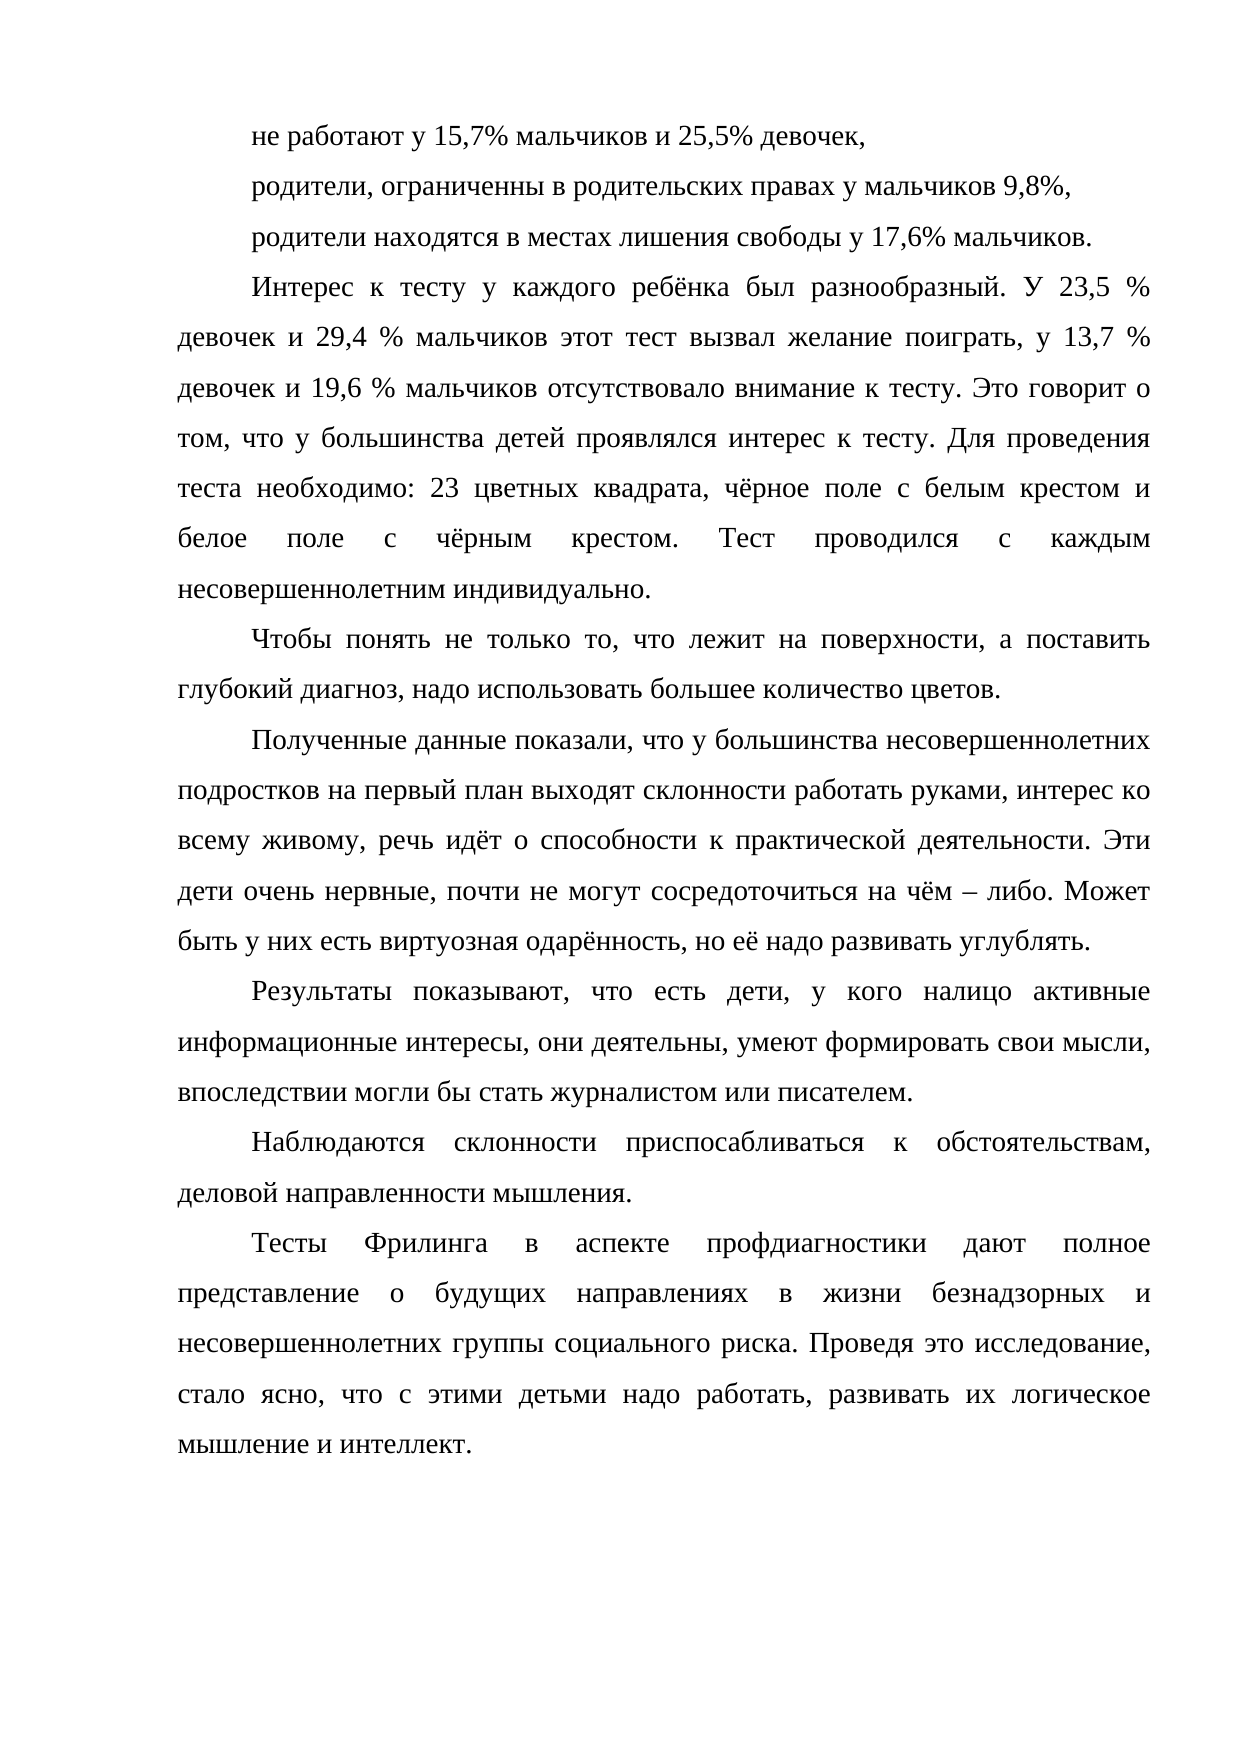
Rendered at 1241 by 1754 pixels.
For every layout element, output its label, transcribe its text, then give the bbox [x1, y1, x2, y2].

text Результаты показывают, что есть дети, у кого налицо активные информационные интересы, они деятельны, умеют формировать свои мысли, впоследствии могли бы стать журналистом или писателем. [177, 973, 1152, 1108]
text родители находятся в местах лишения свободы у 17,6% мальчиков. [177, 219, 1152, 252]
text Тесты Фрилинга в аспекте профдиагностики дают полное представление о будущих направлениях в жизни безнадзорных и несовершеннолетних группы социального риска. Проведя это исследование, стало ясно, что с этими детьми надо работать, развивать их логическое мышление и интеллект. [177, 1225, 1152, 1460]
text не работают у 15,7% мальчиков и 25,5% девочек, [177, 118, 1152, 152]
text Чтобы понять не только то, что лежит на поверхности, а поставить глубокий диагноз, надо использовать большее количество цветов. [177, 621, 1152, 705]
text Интерес к тесту у каждого ребёнка был разнообразный. У 23,5 % девочек и 29,4 % мальчиков этот тест вызвал желание поиграть, у 13,7 % девочек и 19,6 % мальчиков отсутствовало внимание к тесту. Это говорит о том, что у большинства детей проявлялся интерес к тесту. Для проведения теста необходимо: 23 цветных квадрата, чёрное поле с белым крестом и белое поле с чёрным крестом. Тест проводился с каждым несовершеннолетним индивидуально. [177, 269, 1152, 604]
text Полученные данные показали, что у большинства несовершеннолетних подростков на первый план выходят склонности работать руками, интерес ко всему живому, речь идёт о способности к практической деятельности. Эти дети очень нервные, почти не могут сосредоточиться на чём – либо. Может быть у них есть виртуозная одарённость, но её надо развивать углублять. [177, 722, 1152, 957]
text Наблюдаются склонности приспосабливаться к обстоятельствам, деловой направленности мышления. [177, 1124, 1152, 1208]
text родители, ограниченны в родительских правах у мальчиков 9,8%, [177, 168, 1152, 202]
